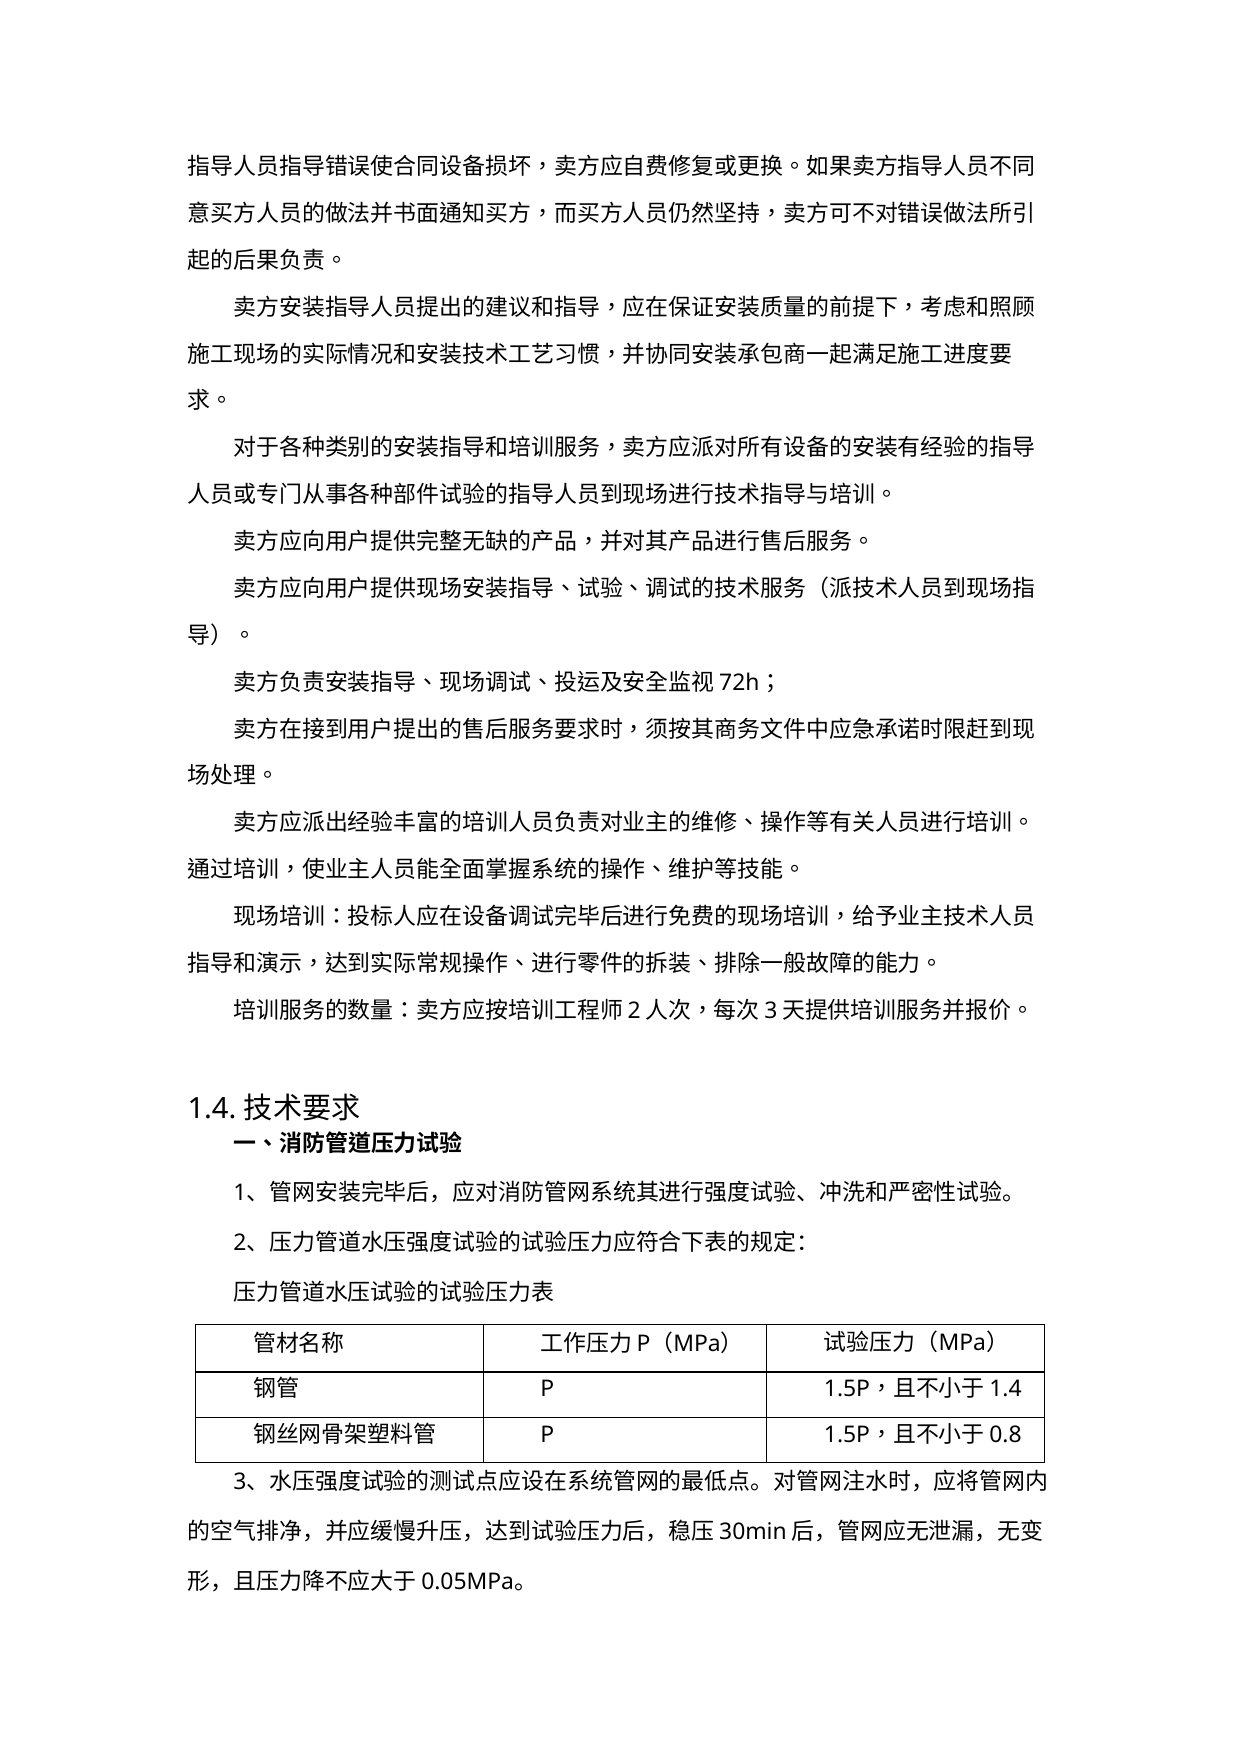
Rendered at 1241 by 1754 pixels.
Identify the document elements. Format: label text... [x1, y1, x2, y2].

text 2、压力管道水压强度试验的试验压力应符合下表的规定： [187, 1224, 1053, 1257]
text 压力管道水压试验的试验压力表 [187, 1274, 1053, 1307]
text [187, 150, 1053, 275]
table_cell P [484, 1418, 766, 1462]
text 1.4. 技术要求 [187, 1087, 1053, 1127]
table_cell P [484, 1373, 766, 1417]
text 卖方应向用户提供现场安装指导、试验、调试的技术服务（派技术人员到现场指导）。 [187, 572, 1053, 650]
table_header 管材名称 [196, 1325, 483, 1371]
text 卖方应向用户提供完整无缺的产品，并对其产品进行售后服务。 [187, 525, 1053, 556]
text 卖方在接到用户提出的售后服务要求时，须按其商务文件中应急承诺时限赶到现场处理。 [187, 712, 1053, 791]
text 一、消防管道压力试验 [187, 1127, 1053, 1158]
text 卖方应派出经验丰富的培训人员负责对业主的维修、操作等有关人员进行培训。通过培训，使业主人员能全面掌握系统的操作、维护等技能。 [187, 806, 1053, 884]
table_header 试验压力（MPa） [767, 1325, 1044, 1371]
table_cell 1.5P，且不小于0.8 [767, 1418, 1044, 1462]
text 培训服务的数量：卖方应按培训工程师2人次，每次3天提供培训服务并报价。 [187, 994, 1053, 1025]
text 卖方负责安装指导、现场调试、投运及安全监视72h； [187, 666, 1053, 697]
table_cell 钢丝网骨架塑料管 [196, 1418, 483, 1462]
table_cell 1.5P，且不小于1.4 [767, 1373, 1044, 1417]
text 现场培训：投标人应在设备调试完毕后进行免费的现场培训，给予业主技术人员指导和演示，达到实际常规操作、进行零件的拆装、排除一般故障的能力。 [187, 900, 1053, 978]
text 3、水压强度试验的测试点应设在系统管网的最低点。对管网注水时，应将管网内的空气排净，并应缓慢升压，达到试验压力后，稳压30min后，管网应无泄漏，无变形，且压力降不应大于0.05MPa。 [187, 1463, 1053, 1596]
table_cell 钢管 [196, 1373, 483, 1417]
text 对于各种类别的安装指导和培训服务，卖方应派对所有设备的安装有经验的指导人员或专门从事各种部件试验的指导人员到现场进行技术指导与培训。 [187, 431, 1053, 509]
text 1、管网安装完毕后，应对消防管网系统其进行强度试验、冲洗和严密性试验。 [187, 1174, 1053, 1207]
text 卖方安装指导人员提出的建议和指导，应在保证安装质量的前提下，考虑和照顾施工现场的实际情况和安装技术工艺习惯，并协同安装承包商一起满足施工进度要求。 [187, 291, 1053, 416]
table_header 工作压力P（MPa） [484, 1325, 766, 1371]
